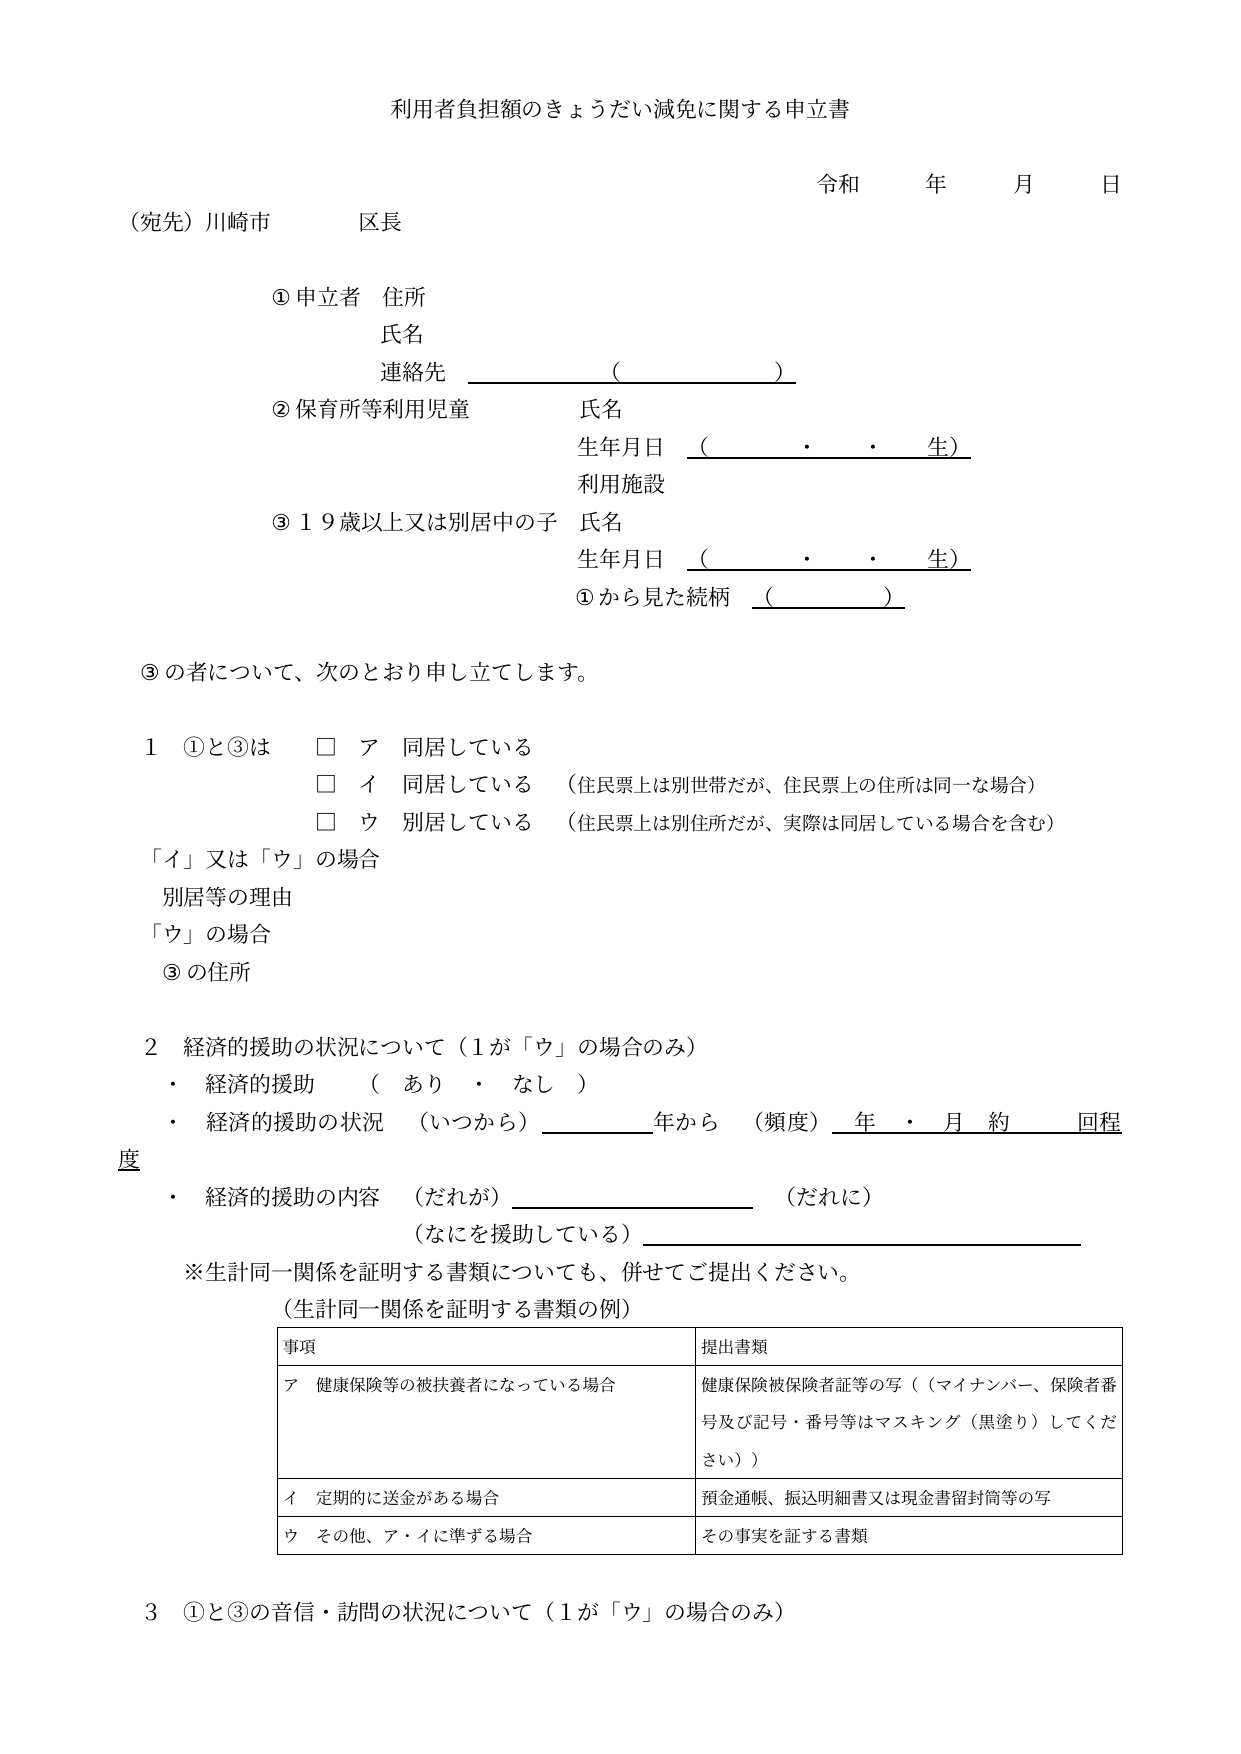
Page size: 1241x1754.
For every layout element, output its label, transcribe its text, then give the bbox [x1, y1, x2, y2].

text （なにを援助している） [118, 1214, 1122, 1252]
table_cell ア 健康保険等の被扶養者になっている場合 [278, 1366, 695, 1478]
text ・ 経済的援助 （ あり ・ なし ） [118, 1064, 1122, 1102]
text 連絡先 （ ） [118, 352, 1122, 389]
table_cell 預金通帳、振込明細書又は現金書留封筒等の写 [696, 1479, 1122, 1516]
text 令和 年 月 日 [118, 164, 1122, 202]
text ※生計同一関係を証明する書類についても、併せてご提出ください。 [118, 1252, 1122, 1289]
text ・ 経済的援助の内容 （だれが） （だれに） [118, 1177, 1122, 1214]
table_cell 健康保険被保険者証等の写（（マイナンバー、保険者番号及び記号・番号等はマスキング（黒塗り）してください）） [696, 1366, 1122, 1478]
text ③の住所 [118, 952, 1122, 989]
text （生計同一関係を証明する書類の例） [118, 1289, 1122, 1327]
text ・ 経済的援助の状況 （いつから） 年から （頻度） 年 ・ 月 約 回程度 [118, 1102, 1122, 1177]
text ●①から見た続柄 （ ） [118, 577, 1122, 614]
text 「イ」又は「ウ」の場合 [118, 839, 1122, 877]
text 利用施設 [118, 464, 1122, 502]
text 別居等の理由 [118, 877, 1122, 914]
text ③１９歳以上又は別居中の子 氏名 [118, 502, 1122, 539]
table_cell イ 定期的に送金がある場合 [278, 1479, 695, 1516]
text 「ウ」の場合 [118, 914, 1122, 952]
table_cell ウ その他、ア・イに準ずる場合 [278, 1517, 695, 1554]
table_header 提出書類 [696, 1328, 1122, 1365]
text □ イ 同居している （住民票上は別世帯だが、住民票上の住所は同一な場合） [140, 764, 1122, 802]
text （宛先）川崎市 区長 [118, 202, 1122, 239]
text 氏名 [118, 314, 1122, 352]
text １ ①と③は □ ア 同居している [118, 727, 1122, 764]
table_header 事項 [278, 1328, 695, 1365]
text ①申立者 住所 [118, 277, 1122, 314]
text 利用者負担額のきょうだい減免に関する申立書 [118, 89, 1122, 127]
text ②保育所等利用児童 氏名 [118, 389, 1122, 427]
text □ ウ 別居している （住民票上は別住所だが、実際は同居している場合を含む） [140, 802, 1122, 839]
text 生年月日 （ ・ ・ 生） [118, 539, 1122, 577]
text 生年月日 （ ・ ・ 生） [118, 427, 1122, 464]
text ③の者について、次のとおり申し立てします。 [118, 652, 1122, 689]
text ３ ①と③の音信・訪問の状況について（１が「ウ」の場合のみ） [118, 1592, 1122, 1629]
table_cell その事実を証する書類 [696, 1517, 1122, 1554]
text ２ 経済的援助の状況について（１が「ウ」の場合のみ） [140, 1027, 1122, 1064]
